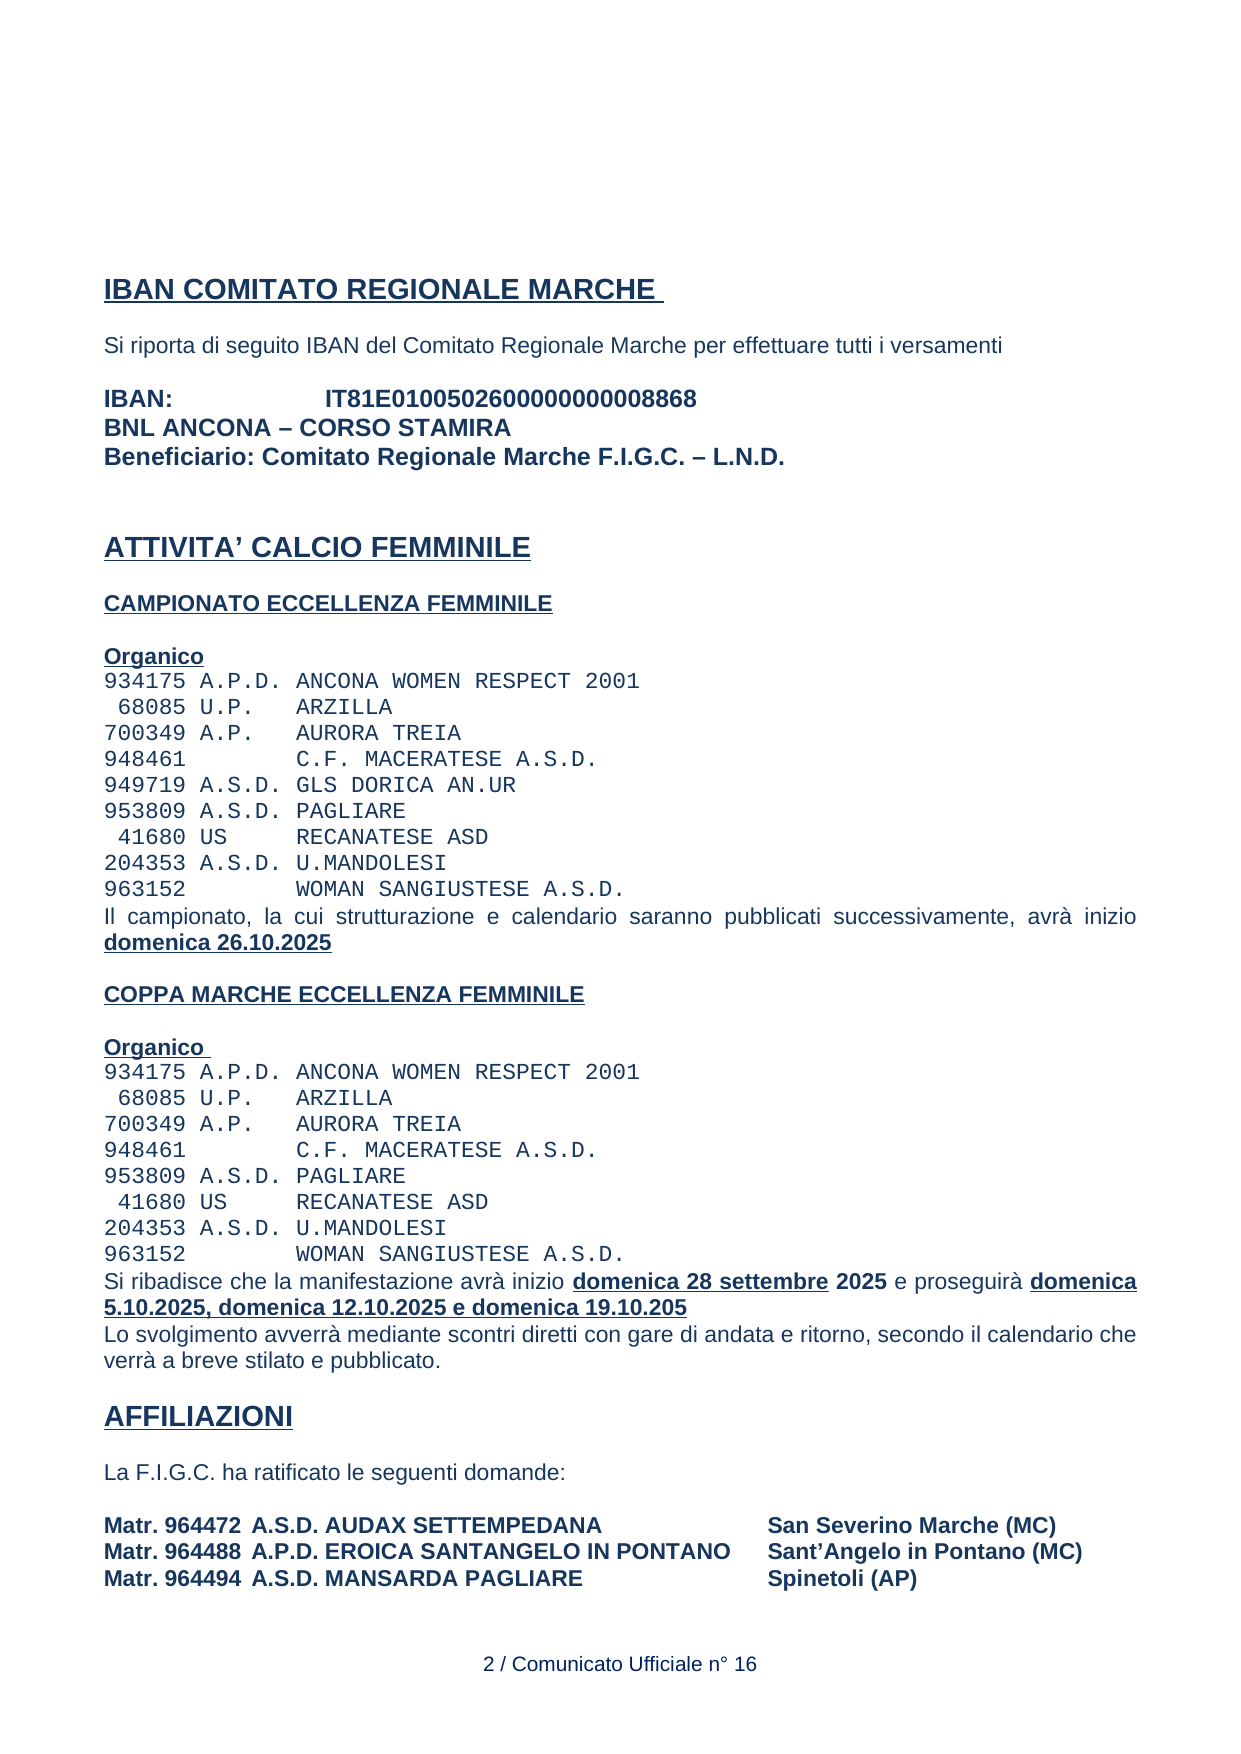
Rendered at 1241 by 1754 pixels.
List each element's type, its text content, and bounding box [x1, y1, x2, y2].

text Organico [103, 643, 1137, 669]
text 963152 WOMAN SANGIUSTESE A.S.D. [103, 877, 1137, 903]
text Matr. 964472 A.S.D. AUDAX SETTEMPEDANA San Severino Marche (MC) [103, 1512, 1137, 1538]
text 953809 A.S.D. PAGLIARE [103, 1164, 1137, 1190]
text 934175 A.P.D. ANCONA WOMEN RESPECT 2001 [103, 1061, 1137, 1086]
text Matr. 964488 A.P.D. EROICA SANTANGELO IN PONTANO Sant’Angelo in Pontano (MC) [103, 1538, 1137, 1565]
text 204353 A.S.D. U.MANDOLESI [103, 1216, 1137, 1242]
text Si riporta di seguito IBAN del Comitato Regionale Marche per effettuare tutti i versamenti [103, 332, 1137, 358]
text 934175 A.P.D. ANCONA WOMEN RESPECT 2001 [103, 669, 1137, 695]
text ATTIVITA’ CALCIO FEMMINILE [103, 530, 1137, 564]
text 948461 C.F. MACERATESE A.S.D. [103, 1138, 1137, 1164]
text 41680 US RECANATESE ASD [103, 1190, 1137, 1216]
text 700349 A.P. AURORA TREIA [103, 721, 1137, 747]
text COPPA MARCHE ECCELLENZA FEMMINILE [103, 981, 1137, 1008]
text 68085 U.P. ARZILLA [103, 695, 1137, 721]
text Organico [103, 1034, 1137, 1061]
text 953809 A.S.D. PAGLIARE [103, 799, 1137, 825]
text 68085 U.P. ARZILLA [103, 1086, 1137, 1112]
text AFFILIAZIONI [103, 1399, 1137, 1433]
text 963152 WOMAN SANGIUSTESE A.S.D. [103, 1242, 1137, 1268]
text BNL ANCONA – CORSO STAMIRA [103, 413, 1137, 442]
text Si ribadisce che la manifestazione avrà inizio domenica 28 settembre 2025 e proseguirà domenica 5.10.2025, domenica 12.10.2025 e domenica 19.10.205 [103, 1268, 1137, 1321]
text 948461 C.F. MACERATESE A.S.D. [103, 747, 1137, 773]
text Lo svolgimento avverrà mediante scontri diretti con gare di andata e ritorno, secondo il calendario che verrà a breve stilato e pubblicato. [103, 1321, 1137, 1373]
text 949719 A.S.D. GLS DORICA AN.UR [103, 773, 1137, 799]
text CAMPIONATO ECCELLENZA FEMMINILE [103, 590, 1137, 617]
text La F.I.G.C. ha ratificato le seguenti domande: [103, 1459, 1137, 1486]
text IBAN COMITATO REGIONALE MARCHE [103, 272, 1137, 305]
text Il campionato, la cui strutturazione e calendario saranno pubblicati successivamente, avrà inizio domenica 26.10.2025 [103, 903, 1137, 956]
text Matr. 964494 A.S.D. MANSARDA PAGLIARE Spinetoli (AP) [103, 1565, 1137, 1591]
text Beneficiario: Comitato Regionale Marche F.I.G.C. – L.N.D. [103, 442, 1137, 471]
text 700349 A.P. AURORA TREIA [103, 1112, 1137, 1138]
text IBAN: IT81E0100502600000000008868 [103, 384, 1137, 413]
text 204353 A.S.D. U.MANDOLESI [103, 851, 1137, 877]
text 41680 US RECANATESE ASD [103, 825, 1137, 851]
